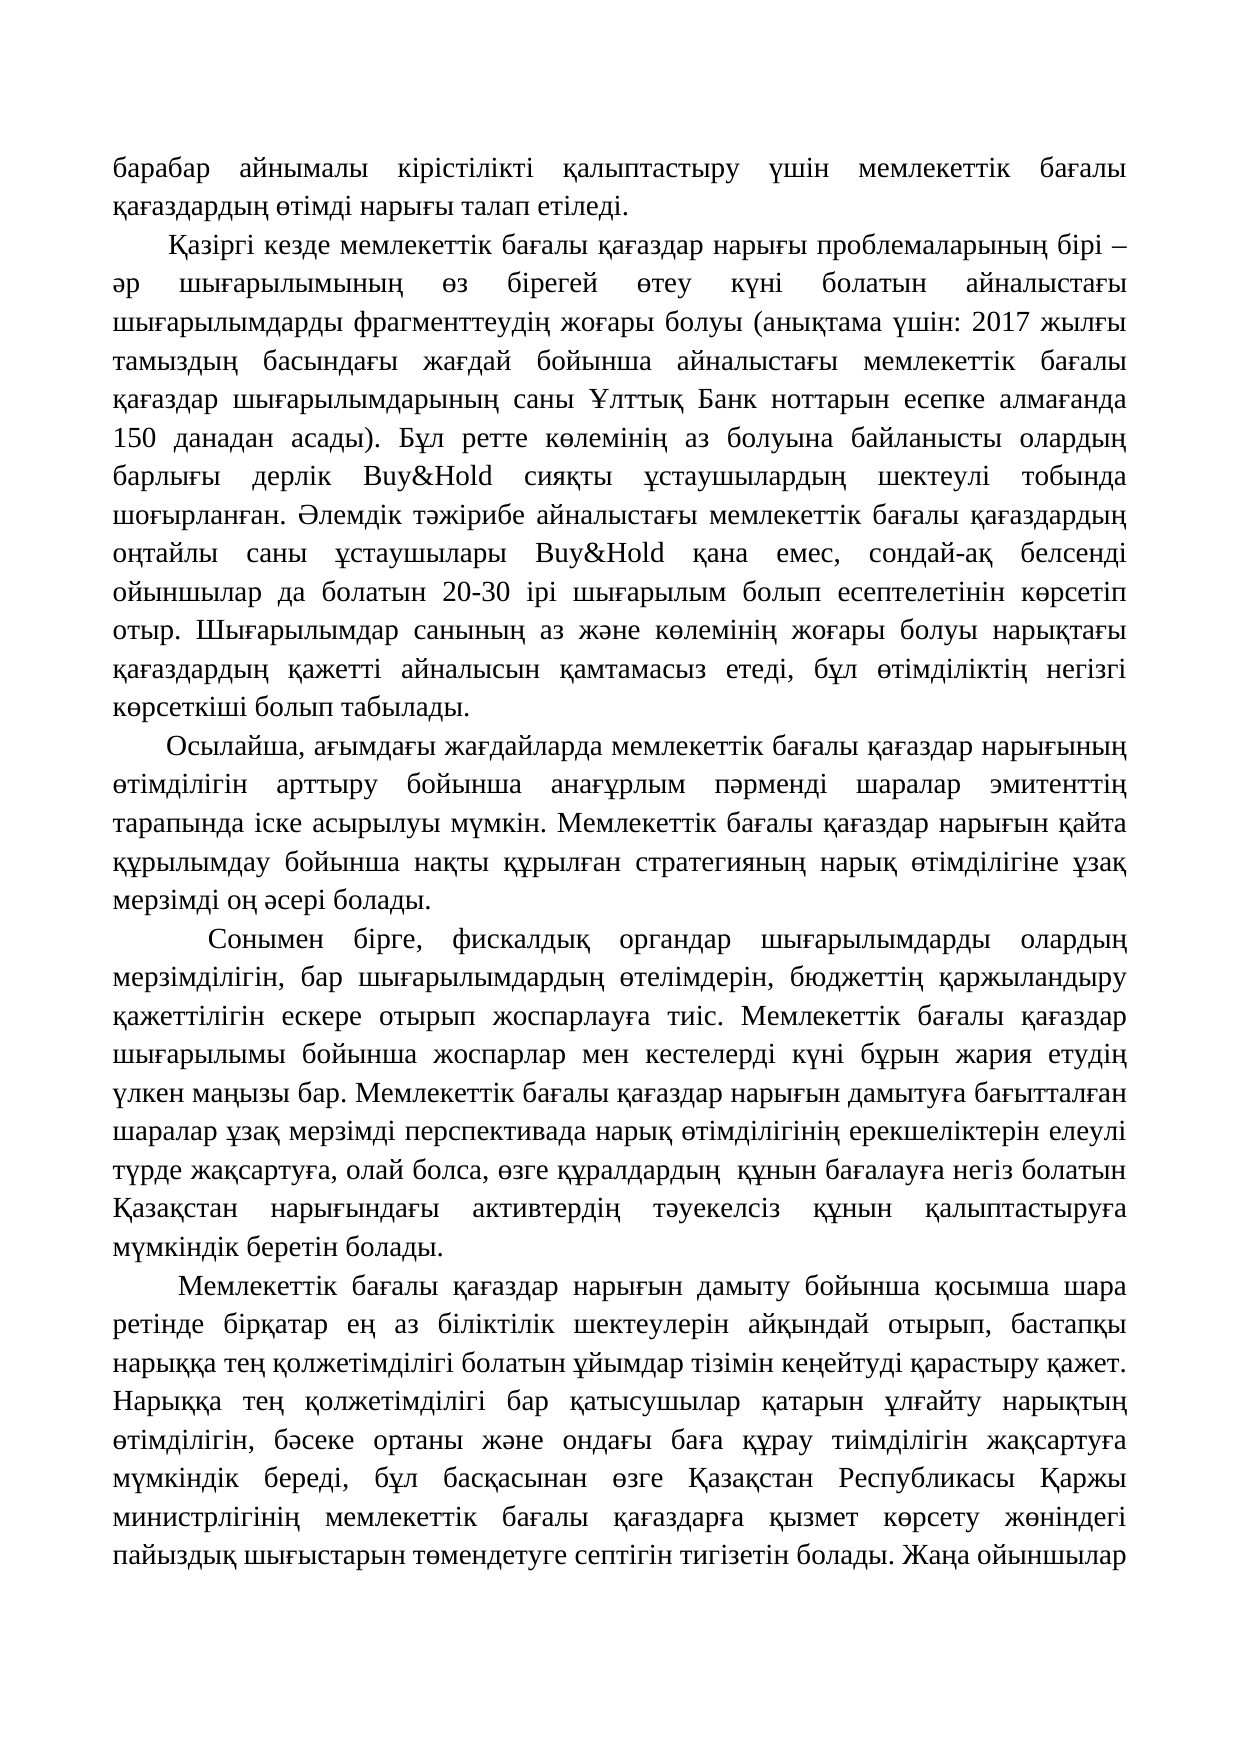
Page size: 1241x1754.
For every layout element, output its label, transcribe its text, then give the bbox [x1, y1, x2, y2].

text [112, 1268, 1128, 1571]
text Сонымен бірге, фискалдық органдар шығарылымдарды олардың мерзімділігін, бар шығарылымдардың өтелімдерін, бюджеттің қаржыландыру қажеттілігін ескере отырып жоспарлауға тиіс. Мемлекеттік бағалы қағаздар шығарылымы бойынша жоспарлар мен кестелерді күні бұрын жария етудің үлкен маңызы бар. Мемлекеттік бағалы қағаздар нарығын дамытуға бағытталған шаралар ұзақ мерзімді перспективада нарық өтімділігінің ерекшеліктерін елеулі түрде жақсартуға, олай болса, өзге құралдардың құнын бағалауға негіз болатын Қазақстан нарығындағы активтердің тәуекелсіз құнын қалыптастыруға мүмкіндік беретін болады. [112, 921, 1128, 1263]
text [112, 150, 1128, 222]
text Қазіргі кезде мемлекеттік бағалы қағаздар нарығы проблемаларының бірі – әр шығарылымының өз бірегей өтеу күні болатын айналыстағы шығарылымдарды фрагменттеудің жоғары болуы (анықтама үшін: 2017 жылғы тамыздың басындағы жағдай бойынша айналыстағы мемлекеттік бағалы қағаздар шығарылымдарының саны Ұлттық Банк ноттарын есепке алмағанда 150 данадан асады). Бұл ретте көлемінің аз болуына байланысты олардың барлығы дерлік Buy&Hold сияқты ұстаушылардың шектеулі тобында шоғырланған. Әлемдік тәжірибе айналыстағы мемлекеттік бағалы қағаздардың оңтайлы саны ұстаушылары Buy&Hold қана емес, сондай-ақ белсенді ойыншылар да болатын 20-30 ірі шығарылым болып есептелетінін көрсетіп отыр. Шығарылымдар санының аз және көлемінің жоғары болуы нарықтағы қағаздардың қажетті айналысын қамтамасыз етеді, бұл өтімділіктің негізгі көрсеткіші болып табылады. [112, 227, 1128, 723]
text Осылайша, ағымдағы жағдайларда мемлекеттік бағалы қағаздар нарығының өтімділігін арттыру бойынша анағұрлым пәрменді шаралар эмитенттің тарапында іске асырылуы мүмкін. Мемлекеттік бағалы қағаздар нарығын қайта құрылымдау бойынша нақты құрылған стратегияның нарық өтімділігіне ұзақ мерзімді оң әсері болады. [112, 728, 1128, 916]
